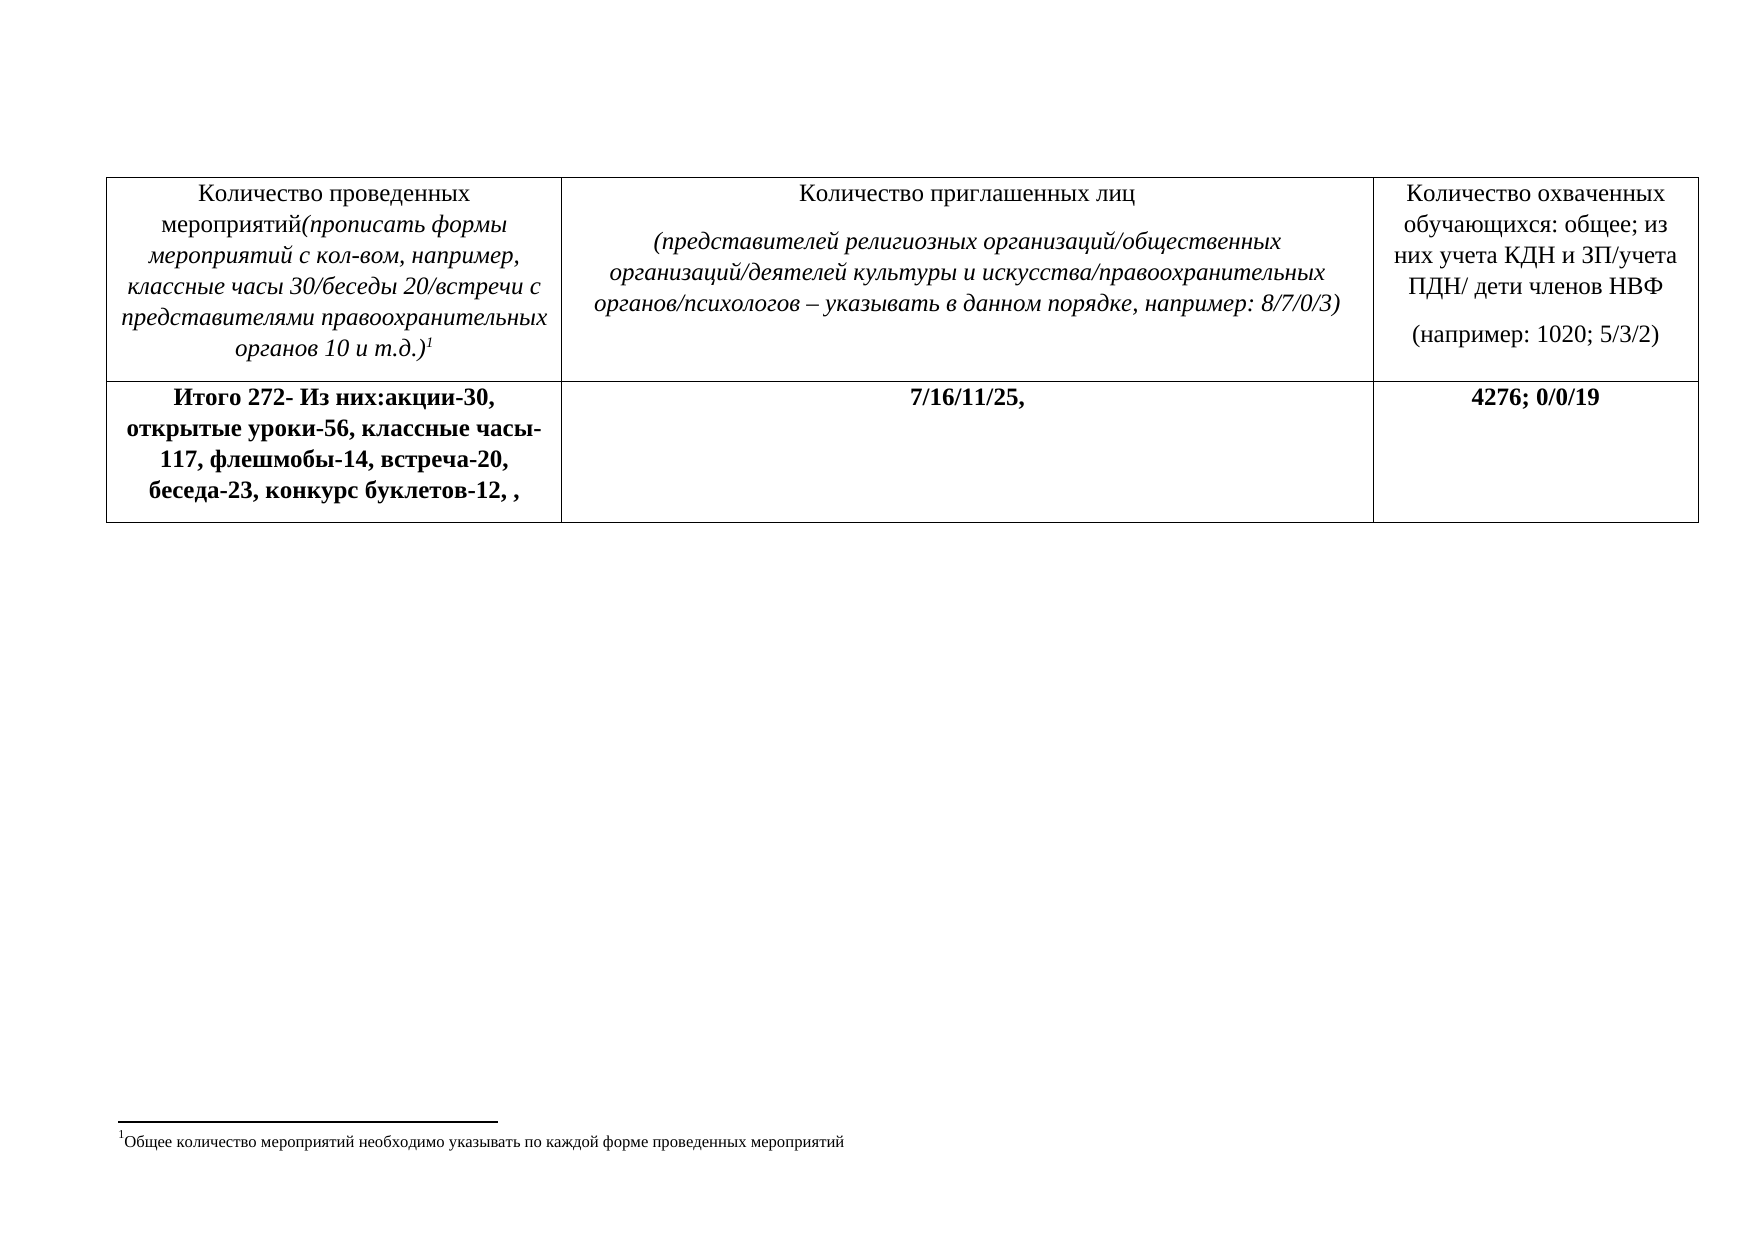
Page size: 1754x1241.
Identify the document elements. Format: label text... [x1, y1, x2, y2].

table_cell Количество проведенных мероприятий(прописать формы мероприятий с кол-вом, например, классные часы 30/беседы 20/встречи с представителями правоохранительных органов 10 и т.д.) [107, 178, 561, 381]
table_cell Итого 272- Из них:акции-30, открытые уроки-56, классные часы-117, флешмобы-14, встреча-20, беседа-23, конкурс буклетов-12, , [107, 382, 561, 522]
table_cell Количество охваченных обучающихся: общее; из них учета КДН и ЗП/учета ПДН/ дети членов НВФ (например: 1020; 5/3/2) [1374, 178, 1698, 381]
table_cell 7/16/11/25, [562, 382, 1373, 522]
table_cell Количество приглашенных лиц (представителей религиозных организаций/общественных организаций/деятелей культуры и искусства/правоохранительных органов/психологов – указывать в данном порядке, например: 8/7/0/3) [562, 178, 1373, 381]
table_cell 4276; 0/0/19 [1374, 382, 1698, 522]
